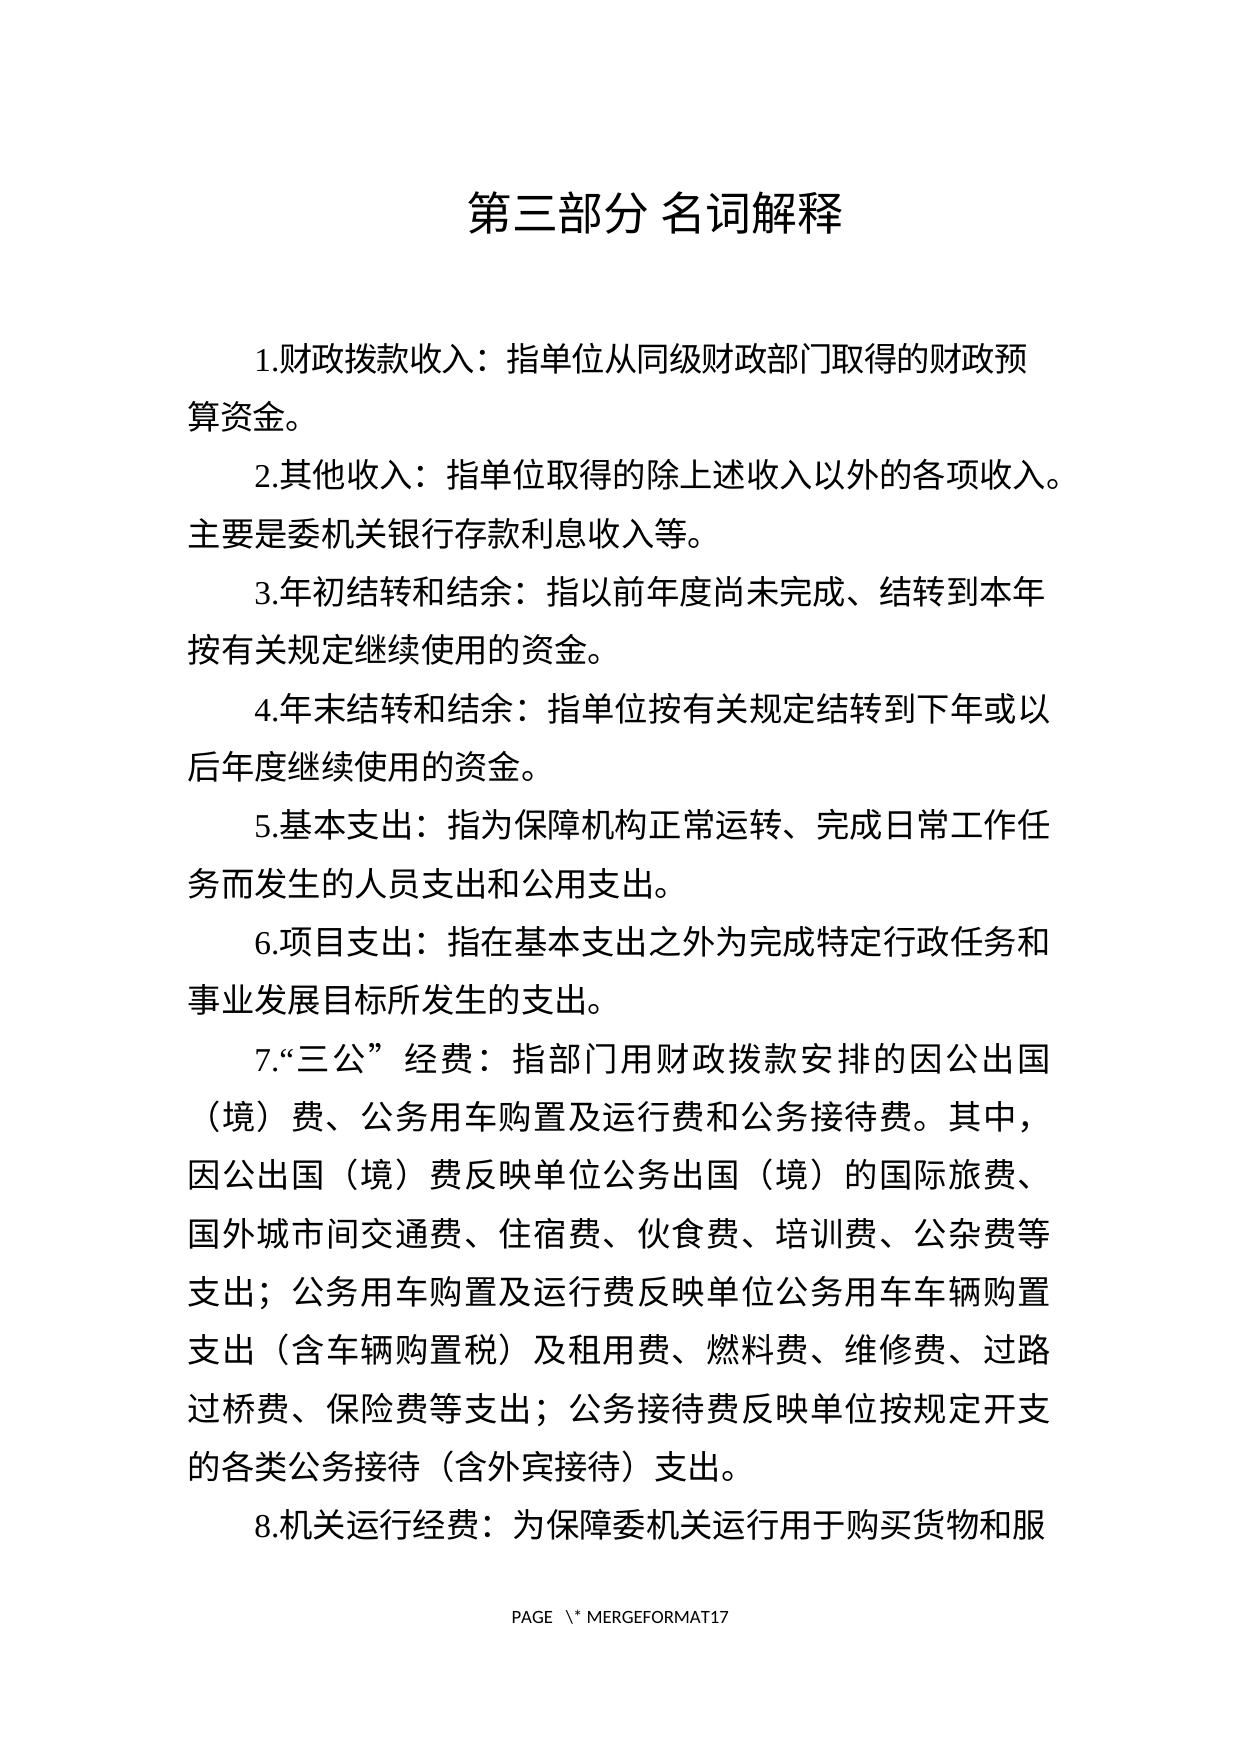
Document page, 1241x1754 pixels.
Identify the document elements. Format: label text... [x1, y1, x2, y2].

text 6.项目支出：指在基本支出之外为完成特定行政任务和事业发展目标所发生的支出。 [187, 908, 1053, 1024]
text 3.年初结转和结余：指以前年度尚未完成、结转到本年按有关规定继续使用的资金。 [187, 558, 1053, 674]
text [187, 1491, 1053, 1549]
text 2.其他收入：指单位取得的除上述收入以外的各项收入。主要是委机关银行存款利息收入等。 [187, 441, 1053, 558]
text 7.“三公”经费：指部门用财政拨款安排的因公出国（境）费、公务用车购置及运行费和公务接待费。其中，因公出国（境）费反映单位公务出国（境）的国际旅费、国外城市间交通费、住宿费、伙食费、培训费、公杂费等支出；公务用车购置及运行费反映单位公务用车车辆购置支出（含车辆购置税）及租用费、燃料费、维修费、过路过桥费、保险费等支出；公务接待费反映单位按规定开支的各类公务接待（含外宾接待）支出。 [187, 1024, 1053, 1491]
text 1.财政拨款收入：指单位从同级财政部门取得的财政预算资金。 [187, 324, 1053, 441]
list 名词解释 [187, 162, 1053, 259]
text 4.年末结转和结余：指单位按有关规定结转到下年或以后年度继续使用的资金。 [187, 674, 1053, 791]
text 5.基本支出：指为保障机构正常运转、完成日常工作任务而发生的人员支出和公用支出。 [187, 791, 1053, 908]
